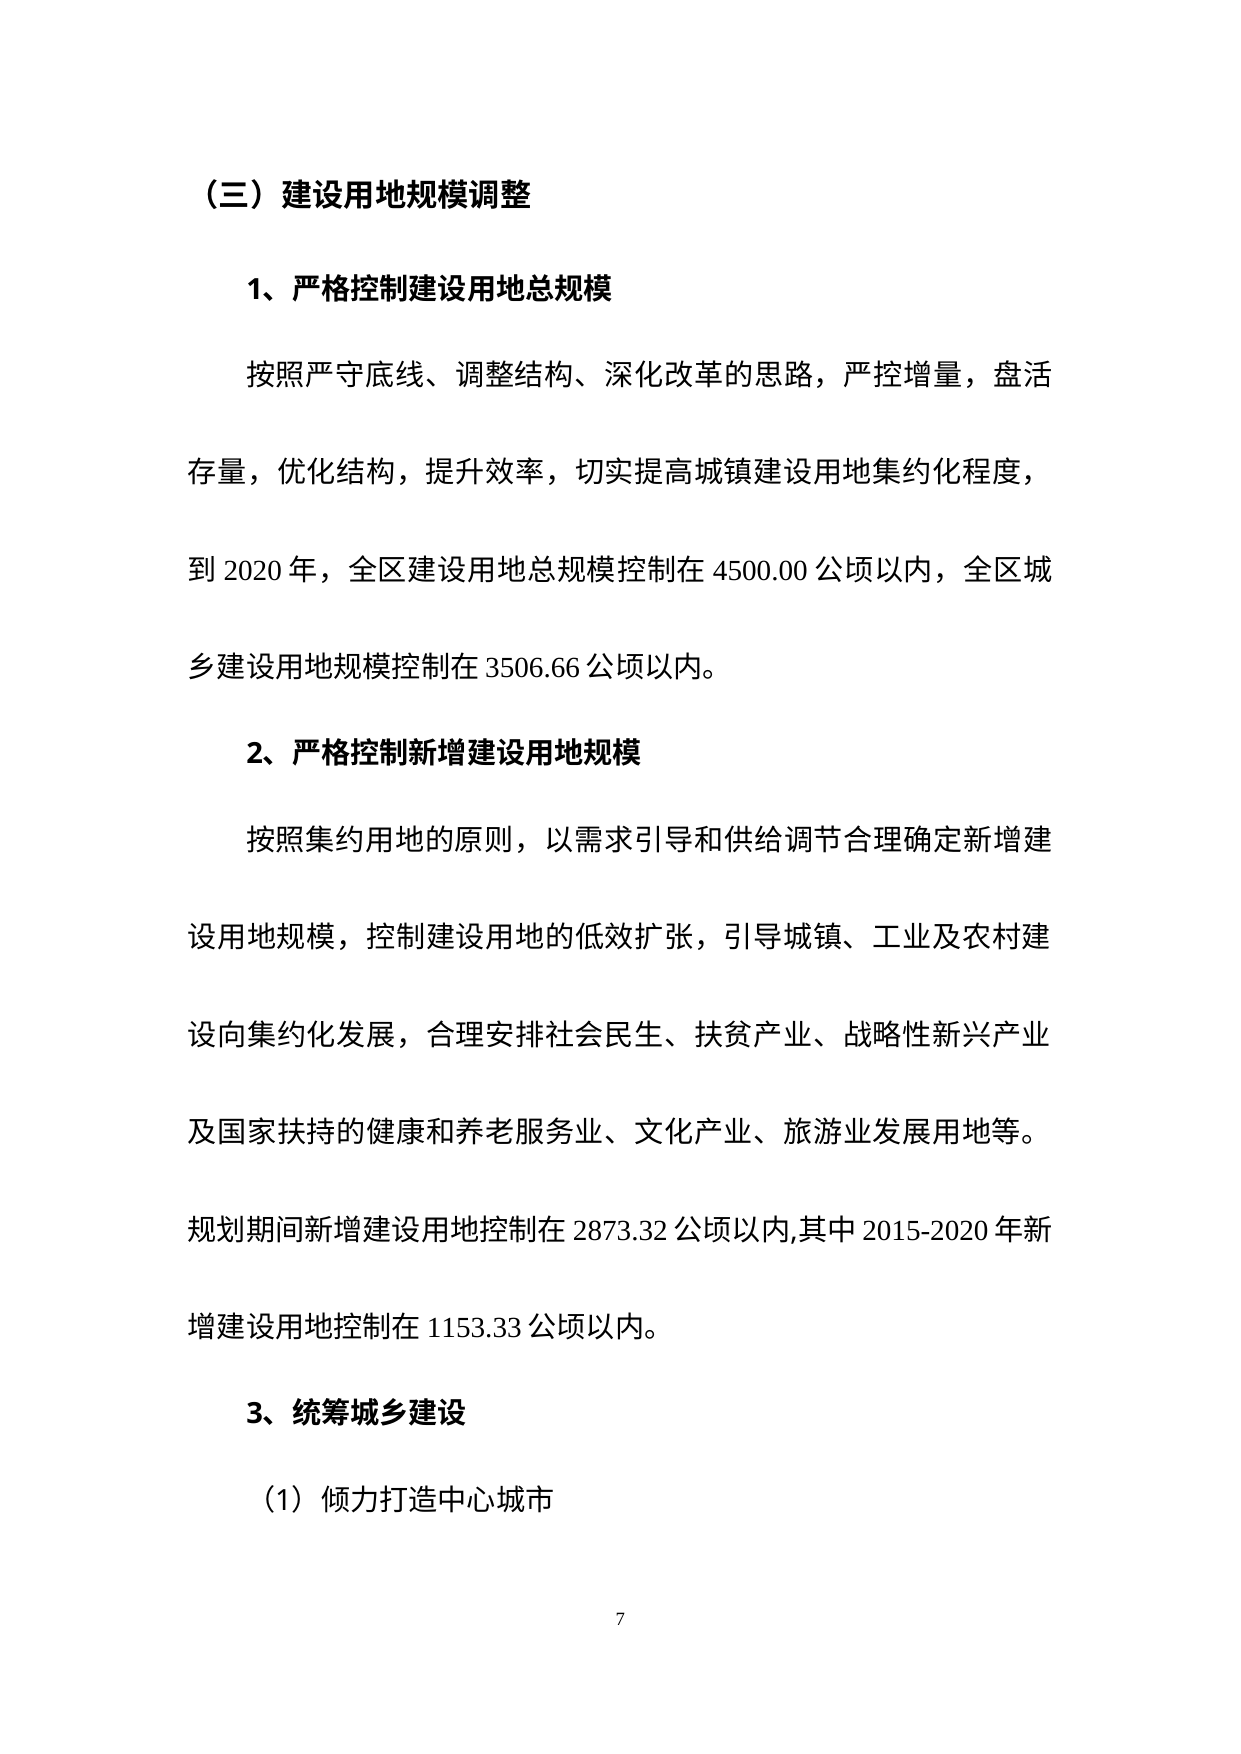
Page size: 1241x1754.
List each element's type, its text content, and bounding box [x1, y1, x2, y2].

subtitle （三）建设用地规模调整 [187, 162, 1053, 227]
text 1、严格控制建设用地总规模 [187, 254, 1053, 319]
text 按照集约用地的原则，以需求引导和供给调节合理确定新增建设用地规模，控制建设用地的低效扩张，引导城镇、工业及农村建设向集约化发展，合理安排社会民生、扶贫产业、战略性新兴产业及国家扶持的健康和养老服务业、文化产业、旅游业发展用地等。规划期间新增建设用地控制在2873.32公顷以内,其中2015-2020年新增建设用地控制在1153.33公顷以内。 [187, 805, 1053, 1357]
text 按照严守底线、调整结构、深化改革的思路，严控增量，盘活存量，优化结构，提升效率，切实提高城镇建设用地集约化程度，到2020年，全区建设用地总规模控制在4500.00公顷以内，全区城乡建设用地规模控制在3506.66公顷以内。 [187, 340, 1053, 698]
text 2、严格控制新增建设用地规模 [187, 719, 1053, 784]
text 3、统筹城乡建设 [187, 1379, 1053, 1444]
text （1）倾力打造中心城市 [187, 1465, 1053, 1530]
